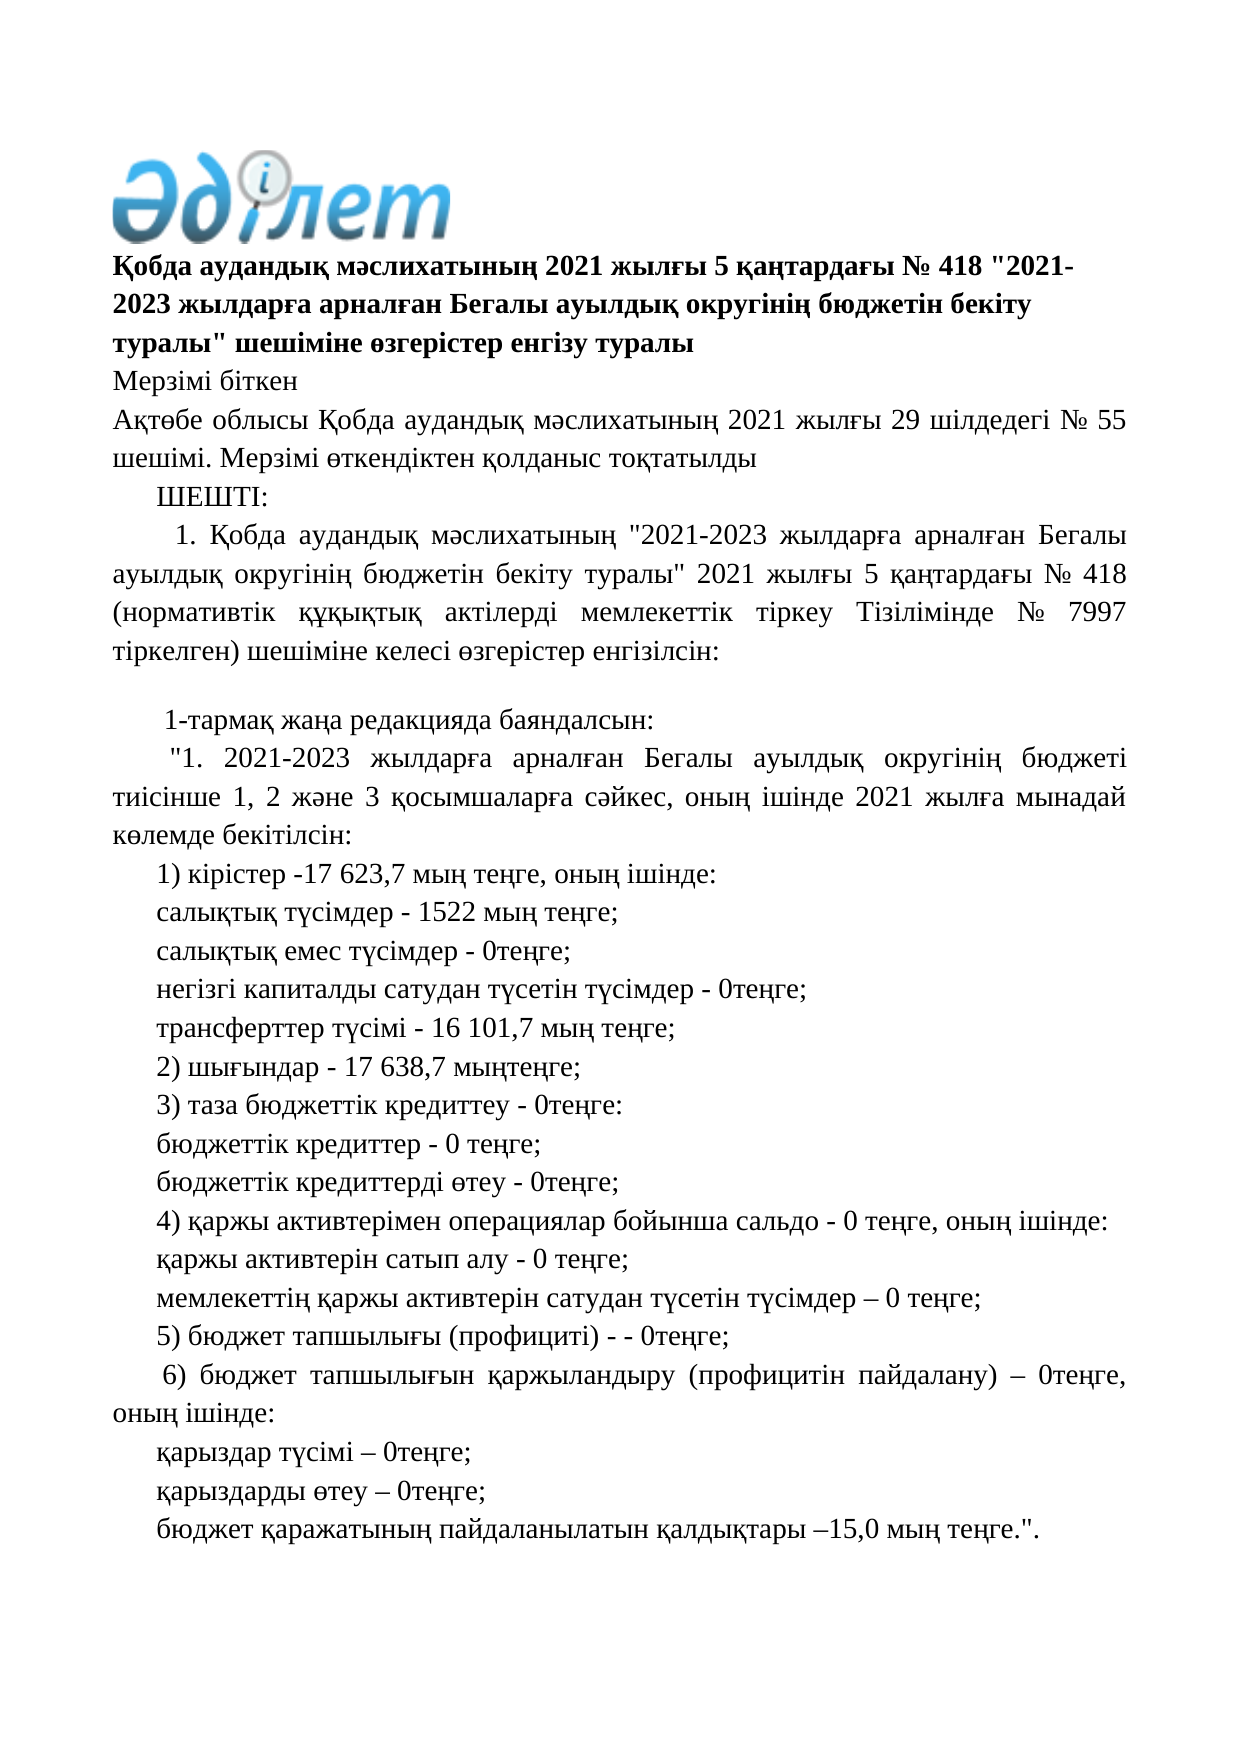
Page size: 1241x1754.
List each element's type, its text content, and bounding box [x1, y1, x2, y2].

text бюджеттік кредиттерді өтеу - 0теңге; [112, 1164, 1128, 1198]
text 1-тармақ жаңа редакцияда баяндалсын: [112, 702, 1128, 735]
text салықтық түсімдер - 1522 мың теңге; [112, 894, 1128, 928]
text 1) кірістер -17 623,7 мың теңге, оның ішінде: [112, 856, 1128, 889]
text 4) қаржы активтерiмен операциялар бойынша сальдо - 0 теңге, оның ішінде: [112, 1203, 1128, 1236]
text қаржы активтерiн сатып алу - 0 теңге; [112, 1241, 1128, 1275]
text 3) таза бюджеттік кредиттеу - 0теңге: [112, 1087, 1128, 1121]
text 1. Қобда аудандық мәслихатының "2021-2023 жылдарға арналған Бегалы ауылдық округінің бюджетін бекіту туралы" 2021 жылғы 5 қаңтардағы № 418 (нормативтік құқықтық актілерді мемлекеттік тіркеу Тізілімінде № 7997 тіркелген) шешіміне келесі өзгерістер енгізілсін: [112, 517, 1128, 667]
text трансферттер түсімі - 16 101,7 мың теңге; [112, 1010, 1128, 1044]
text Мерзімі біткен [112, 363, 1128, 397]
text негiзгi капиталды сатудан түсетiн түсiмдер - 0теңге; [112, 972, 1128, 1005]
text "1. 2021-2023 жылдарға арналған Бегалы ауылдық округінің бюджеті тиісінше 1, 2 және 3 қосымшаларға сәйкес, оның ішінде 2021 жылға мынадай көлемде бекітілсін: [112, 740, 1128, 851]
text қарыздар түсімі – 0теңге; [112, 1434, 1128, 1468]
text 5) бюджет тапшылығы (профициті) - - 0теңге; [112, 1318, 1128, 1352]
text ШЕШТІ: [112, 479, 1128, 512]
picture [112, 150, 451, 244]
text бюджет қаражатының пайдаланылатын қалдықтары –15,0 мың теңге.". [112, 1511, 1128, 1545]
text Қобда аудандық мәслихатының 2021 жылғы 5 қаңтардағы № 418 "2021-2023 жылдарға арналған Бегалы ауылдық округінің бюджетін бекіту туралы" шешіміне өзгерістер енгізу туралы [112, 248, 1128, 358]
text салықтық емес түсімдер - 0теңге; [112, 933, 1128, 967]
text Ақтөбе облысы Қобда аудандық мәслихатының 2021 жылғы 29 шілдедегі № 55 шешімі. Мерзімі өткендіктен қолданыс тоқтатылды [112, 402, 1128, 474]
text мемлекеттің қаржы активтерін сатудан түсетін түсімдер – 0 теңге; [112, 1280, 1128, 1313]
text қарыздарды өтеу – 0теңге; [112, 1473, 1128, 1506]
text 6) бюджет тапшылығын қаржыландыру (профицитін пайдалану) – 0теңге, оның ішінде: [112, 1357, 1128, 1429]
text 2) шығындар - 17 638,7 мыңтеңге; [112, 1049, 1128, 1082]
text бюджеттік кредиттер - 0 теңге; [112, 1126, 1128, 1159]
